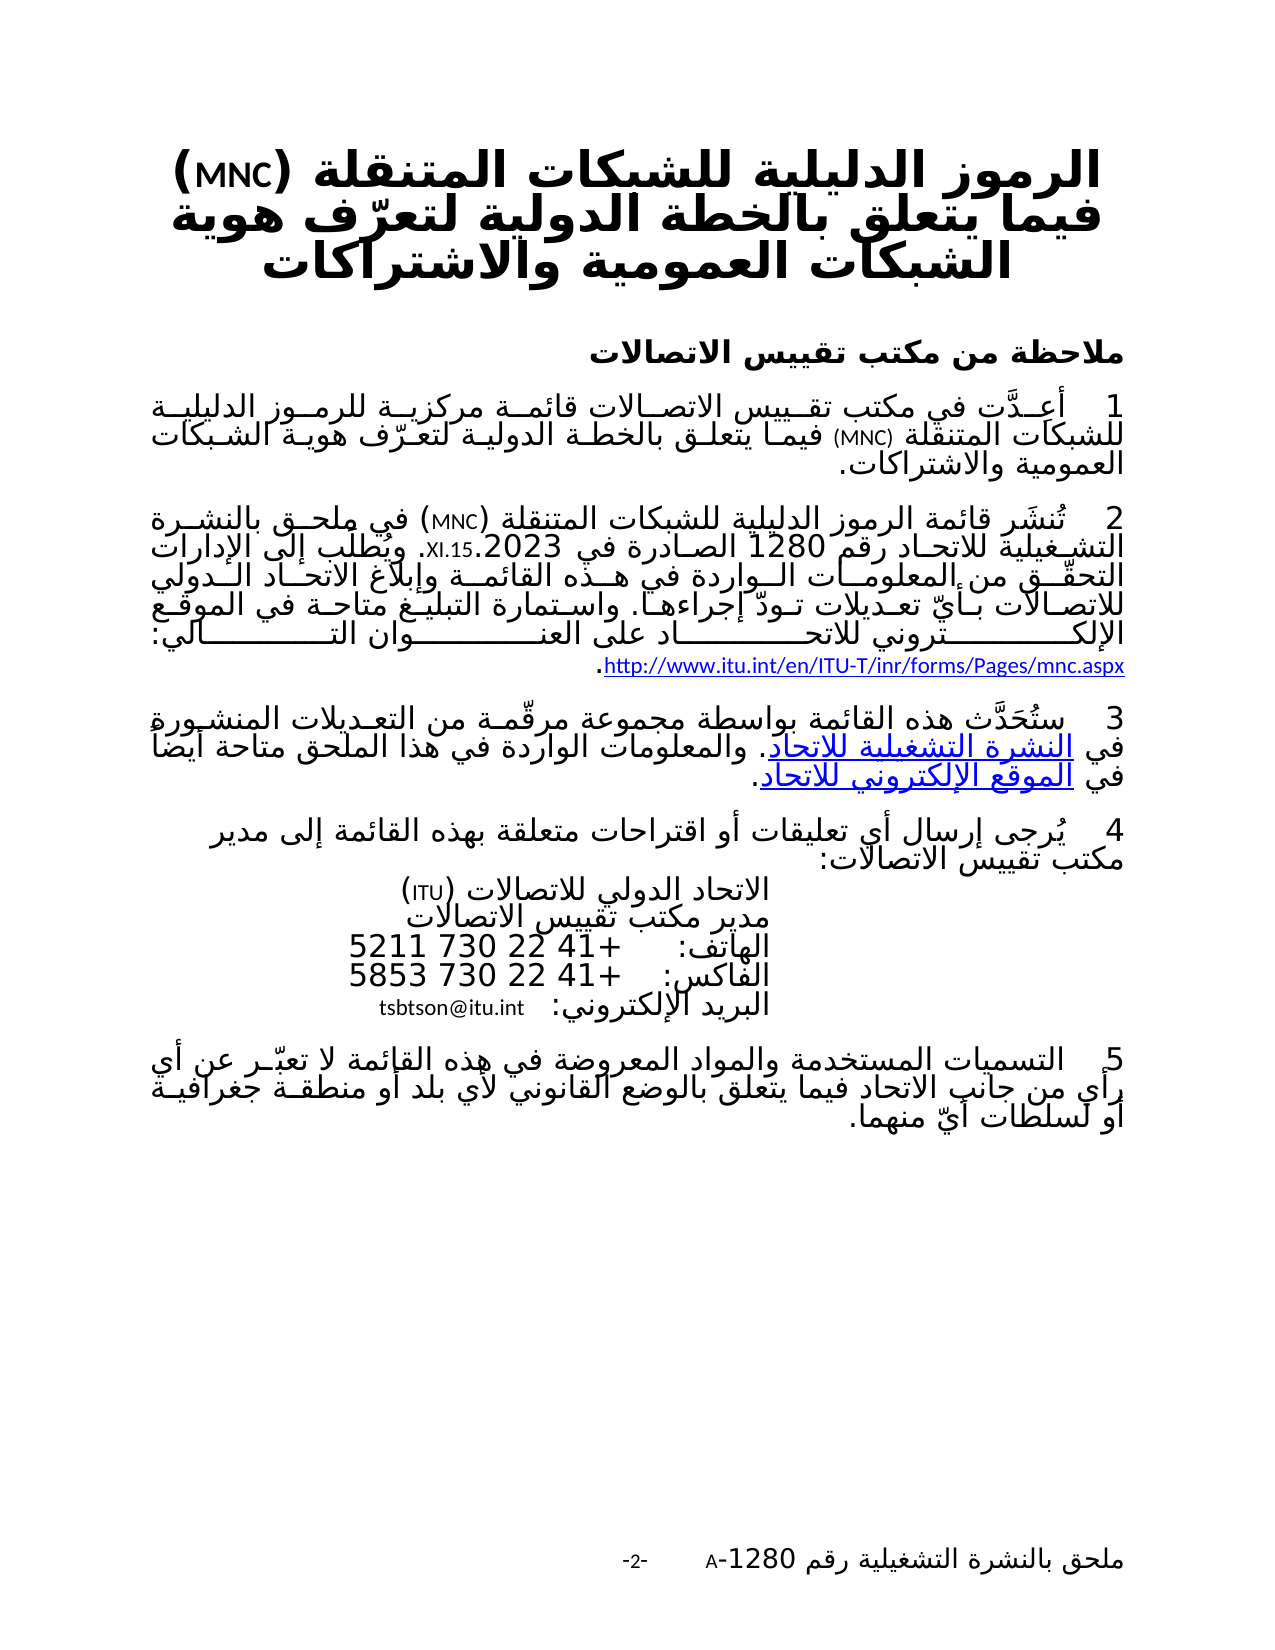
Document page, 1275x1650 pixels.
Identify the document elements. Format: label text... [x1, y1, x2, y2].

text 3 ستُحَدَّث هذه القائمة بواسطة مجموعة مرقّمة من التعديلات المنشورة في النشرة التشغيلية للاتحاد. والمعلومات الواردة في هذا الملحق متاحة أيضاً في الموقع الإلكتروني للاتحاد. [150, 706, 1125, 794]
text 4 يُرجى إرسال أي تعليقات أو اقتراحات متعلقة بهذه القائمة إلى مدير مكتب تقييس الاتصالات: [150, 819, 1125, 877]
text الرموز الدليلية للشبكات المتنقلة (MNC) فيما يتعلق بالخطة الدولية لتعرّف هوية الشبكات العمومية والاشتراكات [150, 150, 1125, 290]
text 2 تُنشَر قائمة الرموز الدليلية للشبكات المتنقلة (MNC) في ملحق بالنشرة التشغيلية للاتحاد رقم 1280 الصادرة في 2023.XI.15. ويُطلَب إلى الإدارات التحقّق من المعلومات الواردة في هذه القائمة وإبلاغ الاتحاد الدولي للاتصالات بأيّ تعديلات تودّ إجراءها. واستمارة التبليغ متاحة في الموقع الإلكتروني للاتحاد على العنوان التالي: http://www.itu.int/en/ITU-T/inr/forms/Pages/mnc.aspx. [150, 506, 1125, 681]
text الاتحاد الدولي للاتصالات (ITU) مدير مكتب تقييس الاتصالات الهاتف: +41 22 730 5211 الفاكس: +41 22 730 5853 البريد الإلكتروني: tsbtson@itu.int [150, 877, 771, 1023]
text ملاحظة من مكتب تقييس الاتصالات [150, 340, 1125, 369]
text 5 التسميات المستخدمة والمواد المعروضة في هذه القائمة لا تعبّر عن أي رأي من جانب الاتحاد فيما يتعلق بالوضع القانوني لأي بلد أو منطقة جغرافية أو لسلطات أيّ منهما. [150, 1048, 1125, 1135]
text 1 أعِدَّت في مكتب تقييس الاتصالات قائمة مركزية للرموز الدليلية للشبكات المتنقلة ‏‎(MNC)‎‏ فيما يتعلق بالخطة الدولية لتعرّف هوية الشبكات العمومية والاشتراكات. [150, 394, 1125, 481]
